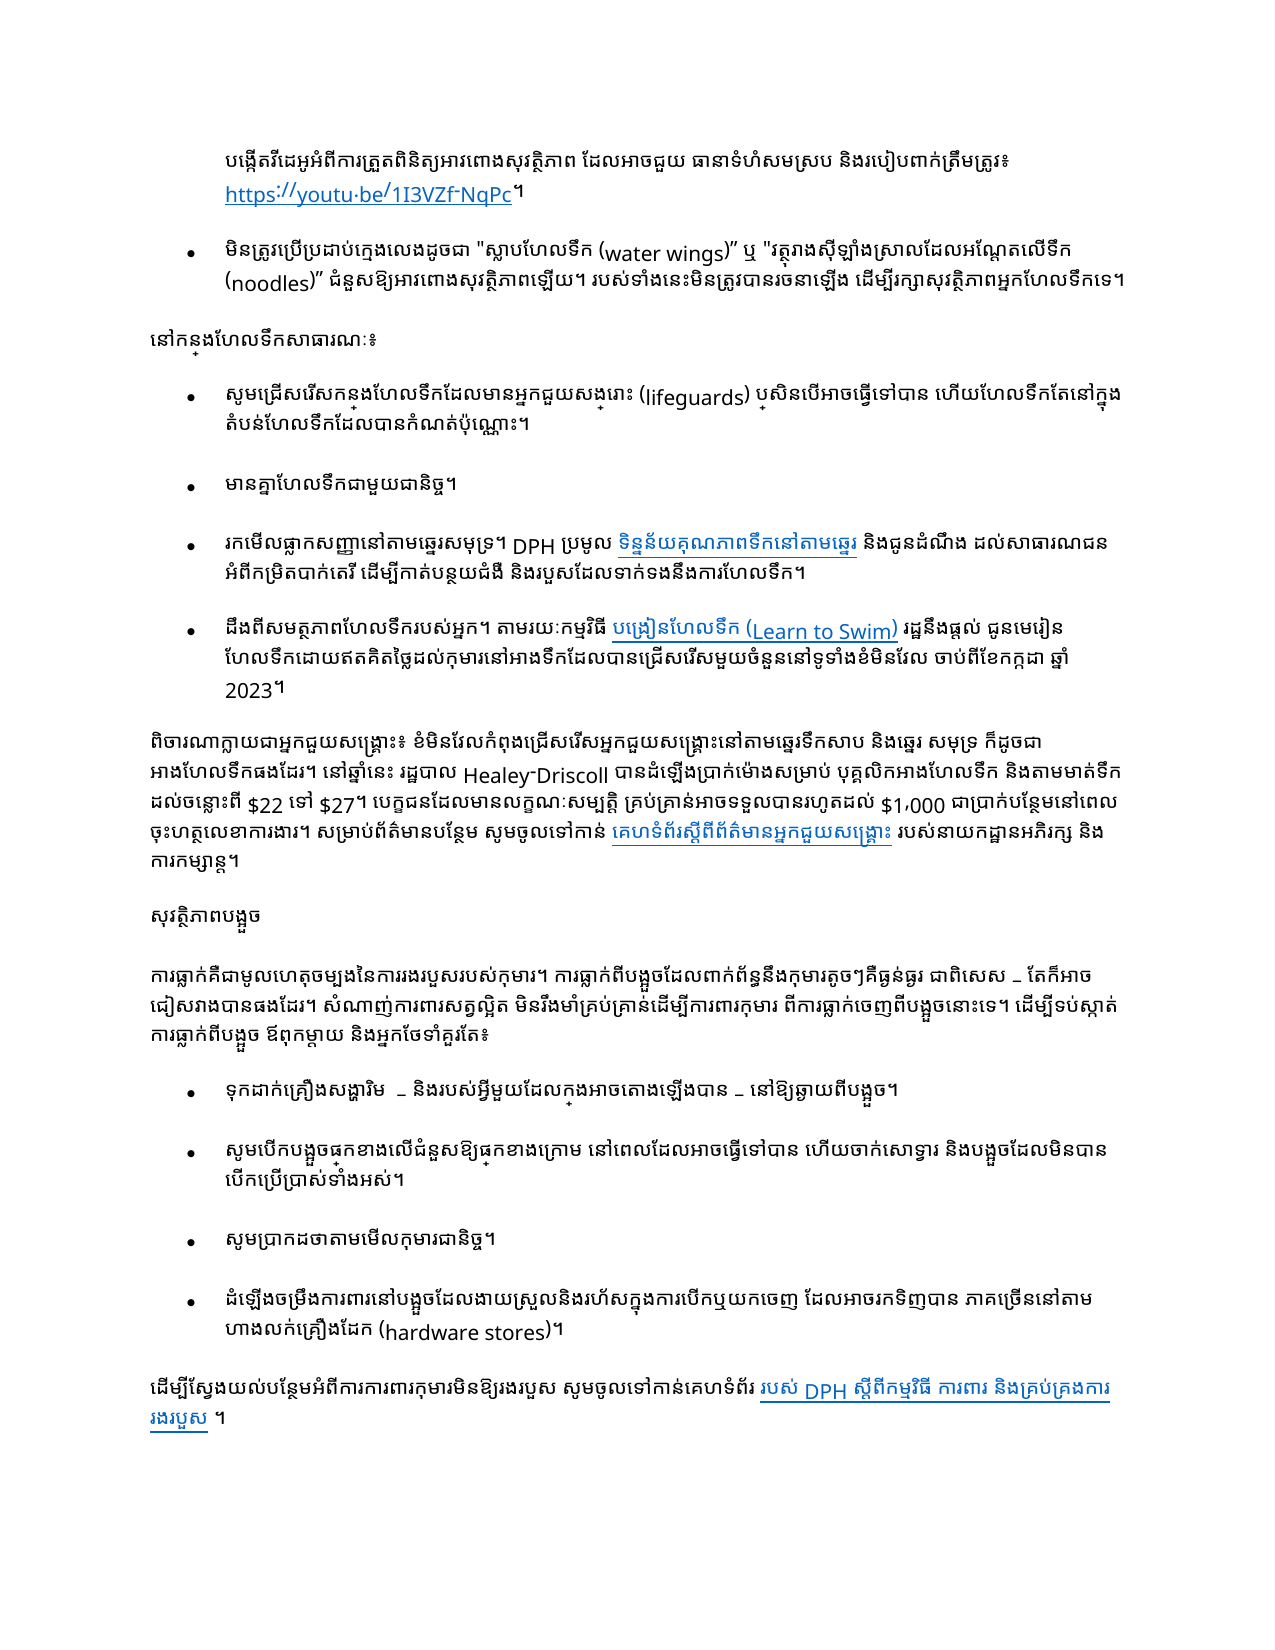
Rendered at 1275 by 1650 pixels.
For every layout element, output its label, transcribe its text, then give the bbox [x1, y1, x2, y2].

text ដើម្បីស្វែងយល់បន្ថែមអំពីការការពារកុមារមិនឱ្យរងរបួស សូមចូលទៅកាន់គេហទំព័រ របស់ DPH ស្ដីពីកម្មវិធី ការពារ និងគ្រប់គ្រងការរងរបួស ។ [150, 1377, 1125, 1436]
list មិនត្រូវប្រើប្រដាប់ក្មេងលេងដូចជា "ស្លាបហែលទឹក (water wings)” ឬ "វត្ថុ​រាង​ស៊ីឡាំង​ស្រាល​ដែល​អណ្តែត​លើ​ទឹក (noodles)” ជំនួសឱ្យអាវពោងសុវត្ថិភាពឡើយ។ របស់ទាំងនេះមិនត្រូវបានរចនាឡើង ដើម្បីរក្សាសុវត្ថិភាពអ្នកហែលទឹកទេ។ [187, 239, 1125, 298]
list ដឹងពីសមត្ថភាពហែលទឹករបស់អ្នក។ តាមរយៈកម្មវិធី បង្រៀនហែលទឹក (Learn to Swim) រដ្ឋនឹងផ្តល់ ជូនមេរៀនហែលទឹកដោយឥតគិតថ្លៃដល់កុមារនៅអាងទឹកដែលបានជ្រើសរើសមួយចំនួននៅទូទាំងខំមិនវែល ចាប់ពីខែកក្កដា ឆ្នាំ 2023។ [187, 617, 1125, 705]
list សូមប្រាកដថាតាមមើលកុមារជានិច្ច។ [187, 1228, 1125, 1257]
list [187, 150, 1125, 208]
list មានគ្នាហែលទឹកជាមួយជានិច្ច។ [187, 473, 1125, 501]
list រកមើលផ្លាកសញ្ញានៅតាមឆ្នេរសមុទ្រ។ DPH ប្រមូល ទិន្នន័យគុណភាពទឹកនៅតាមឆ្នេរ និងជូនដំណឹង ដល់សាធារណជនអំពីកម្រិតបាក់តេរី ដើម្បីកាត់បន្ថយជំងឺ និងរបួសដែលទាក់ទងនឹងការហែលទឹក។ [187, 532, 1125, 591]
text សុវត្ថិភាពបង្អួច [150, 905, 1125, 934]
list ទុកដាក់គ្រឿងសង្ហារិម – និងរបស់អ្វីមួយដែលក្មេងអាចតោងឡើងបាន – នៅឱ្យឆ្ងាយពីបង្អួច។ [187, 1079, 1125, 1108]
list សូមបើកបង្អួចផ្នែកខាងលើជំនួសឱ្យផ្នែកខាងក្រោម នៅពេលដែលអាចធ្វើទៅបាន ហើយចាក់សោទ្វារ និងបង្អួចដែលមិនបានបើកប្រើប្រាស់ទាំងអស់។ [187, 1139, 1125, 1197]
list ដំឡើងចម្រឹងការពារនៅបង្អួចដែលងាយស្រួលនិងរហ័សក្នុងការបើកឬយកចេញ ដែលអាចរកទិញបាន ភាគច្រើននៅតាមហាងលក់គ្រឿងដែក (hardware stores)។ [187, 1288, 1125, 1346]
text នៅកន្លែងហែលទឹកសាធារណៈ៖ [150, 329, 1125, 357]
text ការធ្លាក់គឺជាមូលហេតុចម្បងនៃការរងរបួសរបស់កុមារ។ ការធ្លាក់ពីបង្អួចដែលពាក់ព័ន្ធនឹងកុមារតូចៗគឺធ្ងន់ធ្ងរ ជាពិសេស – តែក៏អាចជៀសវាងបានផងដែរ។ សំណាញ់ការពារសត្វល្អិត មិនរឹងមាំគ្រប់គ្រាន់ដើម្បីការពារកុមារ ពីការធ្លាក់ចេញពីបង្អួចនោះទេ។ ដើម្បីទប់ស្កាត់ការធ្លាក់ពីបង្អួច ឪពុកម្តាយ និងអ្នកថែទាំគួរតែ៖ [150, 965, 1125, 1053]
text ពិចារណាក្លាយជាអ្នកជួយសង្រ្គោះ៖ ខំមិនវែលកំពុងជ្រើសរើសអ្នកជួយសង្រ្គោះនៅតាមឆ្នេរទឹកសាប និងឆ្នេរ សមុទ្រ ក៏ដូចជាអាងហែលទឹកផងដែរ។ នៅឆ្នាំនេះ រដ្ឋបាល Healey-Driscoll បានដំឡើងប្រាក់ម៉ោងសម្រាប់ បុគ្គលិកអាងហែលទឹក និងតាមមាត់ទឹកដល់ចន្លោះពី $22 ទៅ $27។ បេក្ខជនដែលមានលក្ខណៈសម្បត្តិ គ្រប់គ្រាន់អាចទទួលបានរហូតដល់ $1,000 ជាប្រាក់បន្ថែមនៅពេលចុះហត្ថលេខាការងារ។ សម្រាប់ព័ត៌មានបន្ថែម សូមចូលទៅកាន់ គេហទំព័រស្ដីពីព័ត៌មានអ្នកជួយសង្រ្គោះ របស់នាយកដ្ឋានអភិរក្ស និងការកម្សាន្ត។ [150, 731, 1125, 879]
list សូមជ្រើសរើសកន្លែងហែលទឹកដែលមានអ្នកជួយសង្គ្រោះ (lifeguards) ប្រសិនបើអាចធ្វើទៅបាន ហើយហែលទឹកតែនៅក្នុងតំបន់ហែលទឹកដែលបានកំណត់ប៉ុណ្ណោះ។ [187, 383, 1125, 442]
